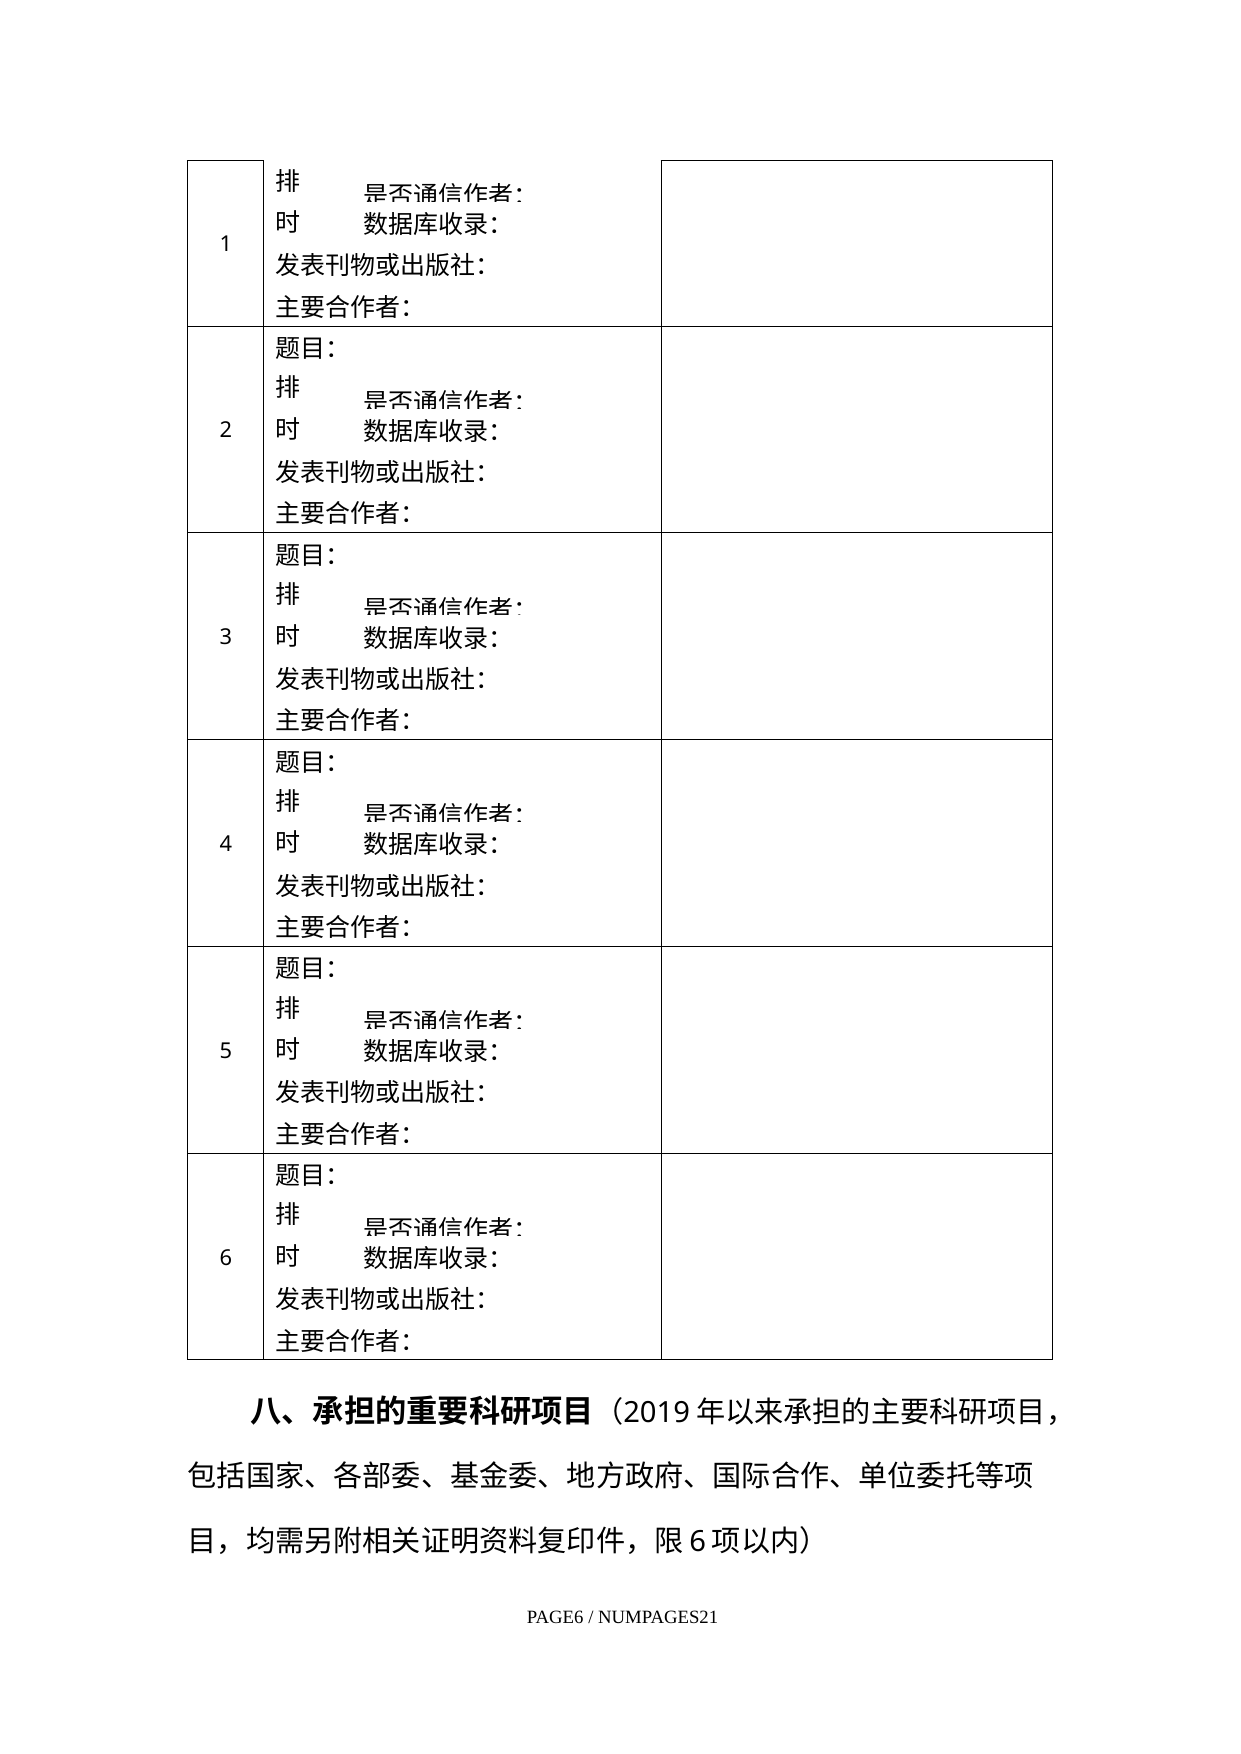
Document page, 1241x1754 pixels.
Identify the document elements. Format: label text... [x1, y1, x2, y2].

table_cell 时间： [264, 1029, 352, 1070]
table_cell 是否通信作者： [352, 367, 661, 408]
table_cell 时间： [264, 201, 352, 243]
table_cell 是否通信作者： [352, 987, 661, 1028]
table_cell 主要合作者： [264, 1111, 661, 1153]
table_cell 数据库收录： [352, 408, 661, 449]
table_cell 排名： [264, 1194, 352, 1235]
table_cell 排名： [264, 780, 352, 822]
table_cell 题目： [264, 740, 661, 780]
table_cell 是否通信作者： [352, 160, 661, 201]
table_cell 主要合作者： [264, 1318, 661, 1359]
table_cell 数据库收录： [352, 615, 661, 656]
table_cell 排名： [264, 987, 352, 1028]
table_cell 发表刊物或出版社： [264, 656, 661, 698]
table_cell 数据库收录： [352, 201, 661, 243]
table_cell 发表刊物或出版社： [264, 1070, 661, 1111]
table_cell 是否通信作者： [352, 780, 661, 822]
table_cell [662, 533, 1052, 739]
table_cell 发表刊物或出版社： [264, 450, 661, 491]
table_cell 4 [188, 740, 263, 946]
table_cell [662, 740, 1052, 946]
table_cell 主要合作者： [264, 698, 661, 739]
table_cell 排名： [264, 574, 352, 615]
text 八、承担的重要科研项目（2019年以来承担的主要科研项目，包括国家、各部委、基金委、地方政府、国际合作、单位委托等项目，均需另附相关证明资料复印件，限6项以内） [187, 1377, 1053, 1572]
table_cell 题目： [264, 947, 661, 987]
table_cell 时间： [264, 615, 352, 656]
table_cell 6 [188, 1154, 263, 1359]
table_cell 5 [188, 947, 263, 1153]
table_cell 发表刊物或出版社： [264, 863, 661, 904]
table_cell 2 [188, 327, 263, 532]
table_cell 时间： [264, 408, 352, 449]
table_cell [662, 1154, 1052, 1359]
table_cell 主要合作者： [264, 905, 661, 946]
table_cell 时间： [264, 1235, 352, 1277]
table_cell 主要合作者： [264, 284, 661, 326]
table_cell 数据库收录： [352, 1029, 661, 1070]
table_cell 题目： [264, 533, 661, 574]
table_cell 是否通信作者： [352, 574, 661, 615]
table_cell [662, 161, 1052, 326]
table_cell [662, 947, 1052, 1153]
table_cell 排名： [264, 160, 352, 201]
table_cell [662, 327, 1052, 532]
table_cell 数据库收录： [352, 822, 661, 863]
table_cell 数据库收录： [352, 1235, 661, 1277]
table_cell 题目： [264, 1154, 661, 1194]
table_cell 时间： [264, 822, 352, 863]
table_cell 1 [188, 161, 263, 326]
table_cell 发表刊物或出版社： [264, 1277, 661, 1318]
table_cell 主要合作者： [264, 491, 661, 532]
table_cell 3 [188, 533, 263, 739]
table_cell 发表刊物或出版社： [264, 243, 661, 284]
table_cell 是否通信作者： [352, 1194, 661, 1235]
table_cell 排名： [264, 367, 352, 408]
table_cell 题目： [264, 327, 661, 367]
